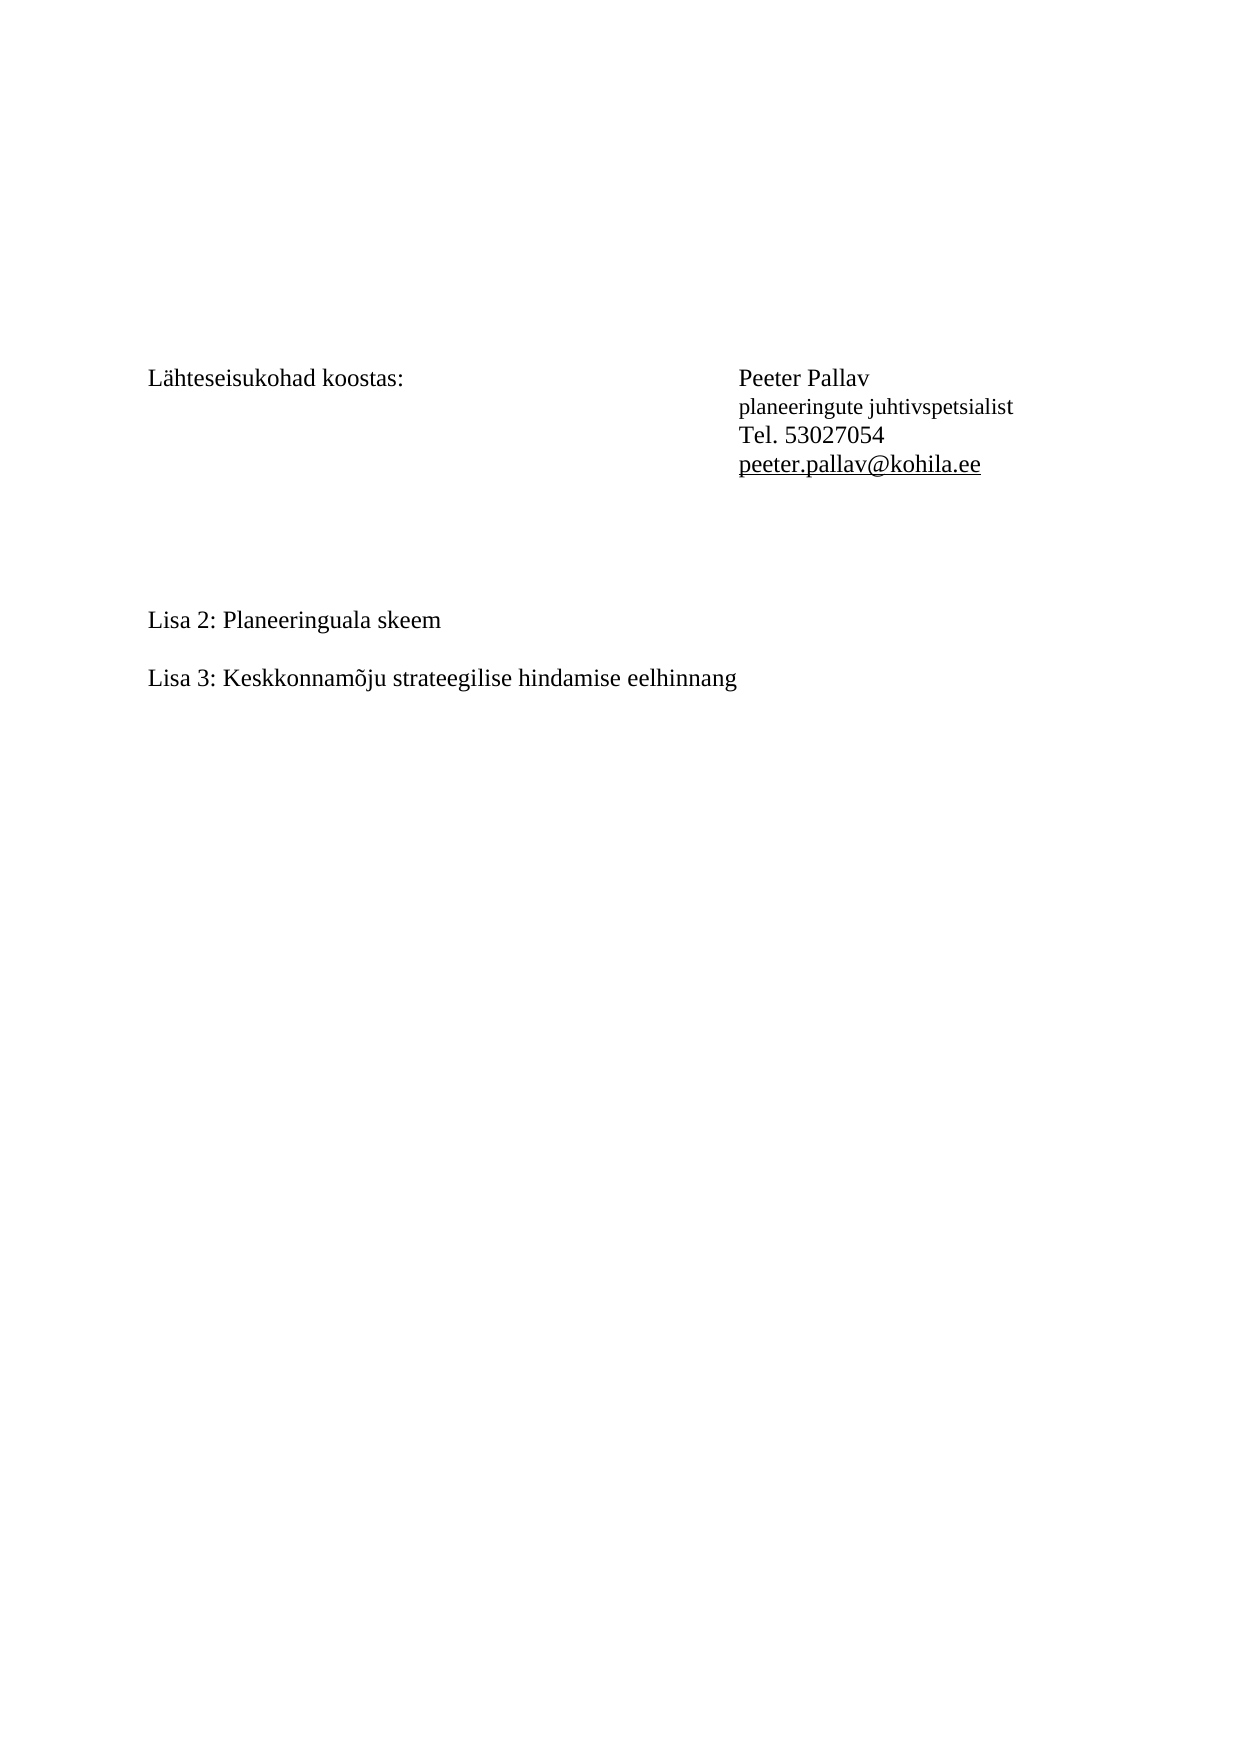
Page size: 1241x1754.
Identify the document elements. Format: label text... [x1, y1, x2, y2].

text Tel. 53027054 [738, 420, 1172, 449]
text Lisa 3: Keskkonnamõju strateegilise hindamise eelhinnang [148, 663, 1137, 692]
text Lisa 2: Planeeringuala skeem [148, 605, 1137, 634]
text Lähteseisukohad koostas: Peeter Pallav [148, 363, 1172, 391]
text planeeringute juhtivspetsialist [738, 391, 1172, 420]
text peeter.pallav@kohila.ee [738, 449, 1172, 478]
